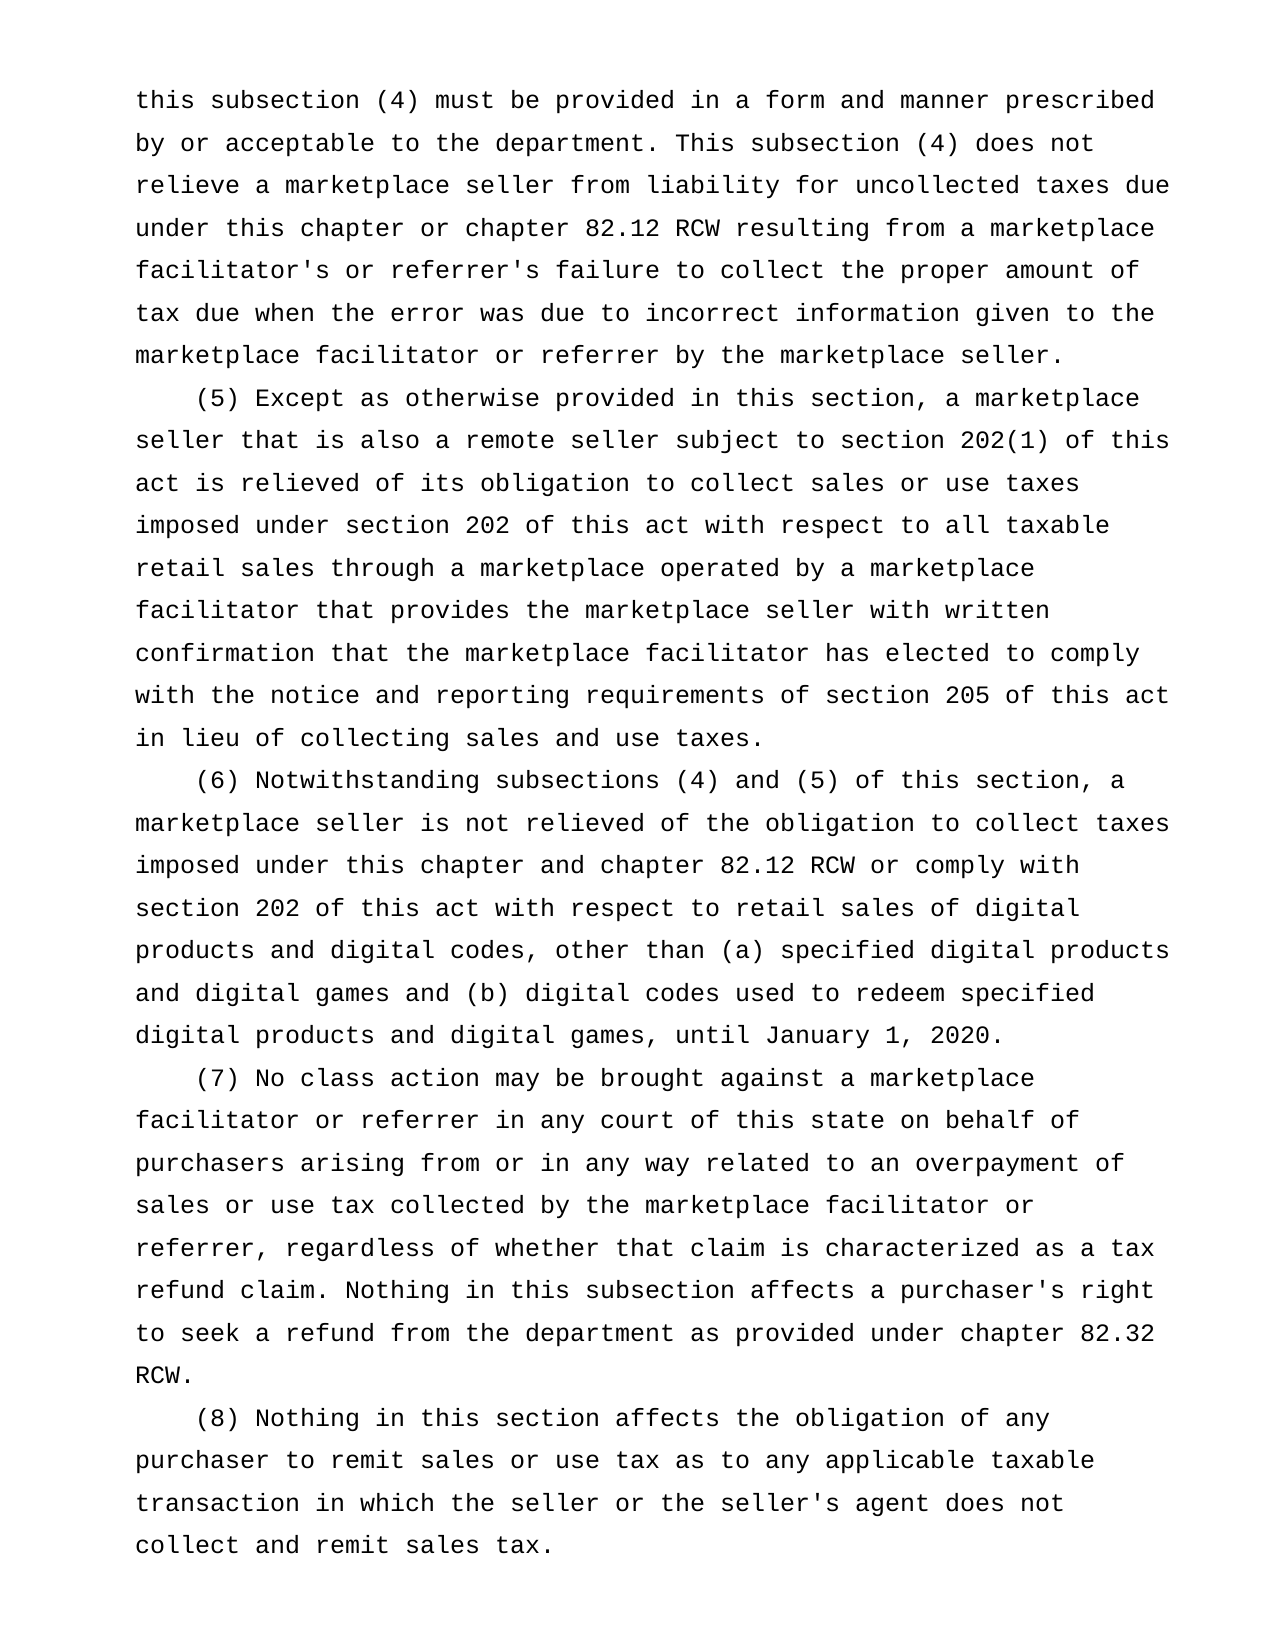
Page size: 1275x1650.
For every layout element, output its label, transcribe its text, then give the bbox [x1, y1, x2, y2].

text (8) Nothing in this section affects the obligation of any purchaser to remit sales or use tax as to any applicable taxable transaction in which the seller or the seller's agent does not collect and remit sales tax. [135, 1392, 1170, 1562]
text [135, 75, 1170, 372]
text (5) Except as otherwise provided in this section, a marketplace seller that is also a remote seller subject to section 202(1) of this act is relieved of its obligation to collect sales or use taxes imposed under section 202 of this act with respect to all taxable retail sales through a marketplace operated by a marketplace facilitator that provides the marketplace seller with written confirmation that the marketplace facilitator has elected to comply with the notice and reporting requirements of section 205 of this act in lieu of collecting sales and use taxes. [135, 372, 1170, 755]
text (6) Notwithstanding subsections (4) and (5) of this section, a marketplace seller is not relieved of the obligation to collect taxes imposed under this chapter and chapter 82.12 RCW or comply with section 202 of this act with respect to retail sales of digital products and digital codes, other than (a) specified digital products and digital games and (b) digital codes used to redeem specified digital products and digital games, until January 1, 2020. [135, 755, 1170, 1052]
text (7) No class action may be brought against a marketplace facilitator or referrer in any court of this state on behalf of purchasers arising from or in any way related to an overpayment of sales or use tax collected by the marketplace facilitator or referrer, regardless of whether that claim is characterized as a tax refund claim. Nothing in this subsection affects a purchaser's right to seek a refund from the department as provided under chapter 82.32 RCW. [135, 1052, 1170, 1392]
